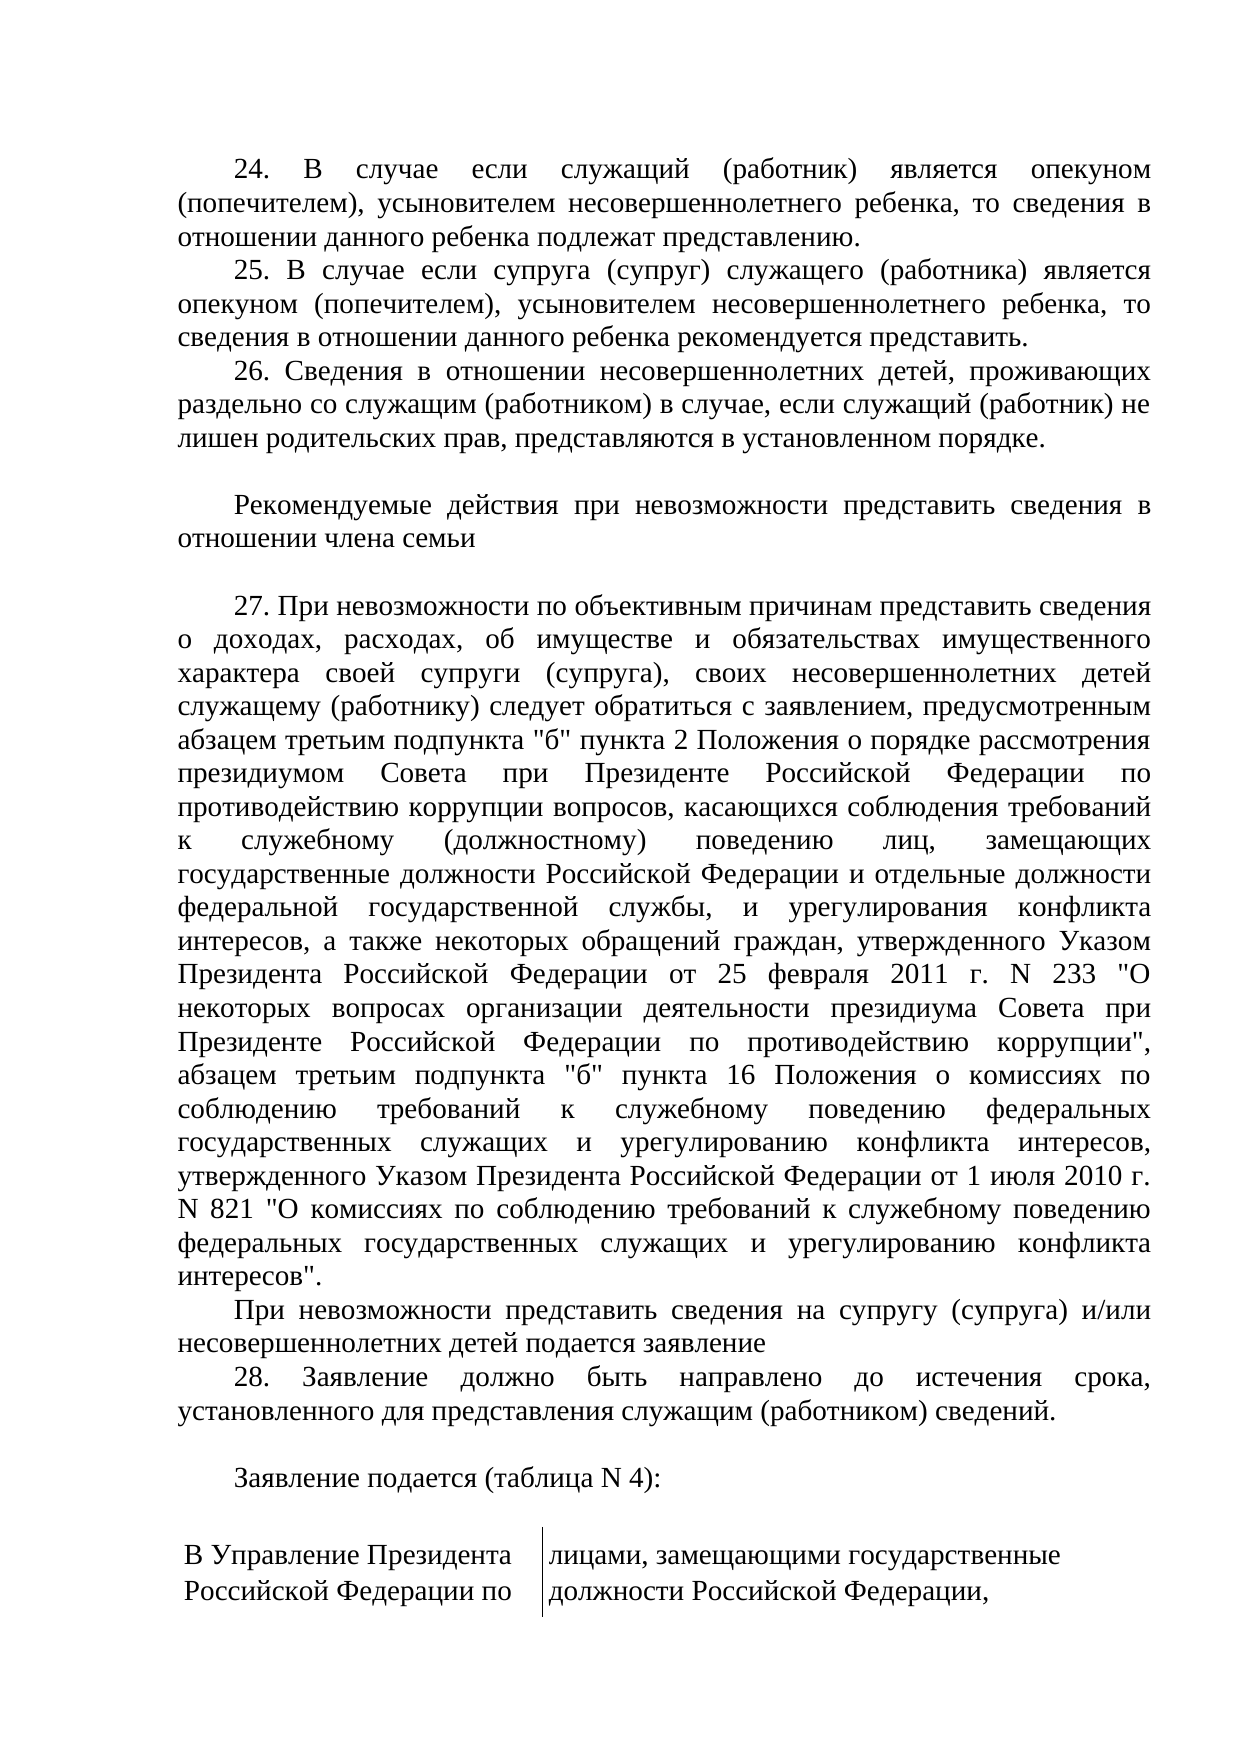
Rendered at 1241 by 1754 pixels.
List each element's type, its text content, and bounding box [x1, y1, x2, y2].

text Рекомендуемые действия при невозможности представить сведения в отношении члена семьи [177, 487, 1152, 554]
text Заявление подается (таблица N 4): [177, 1460, 1152, 1493]
text 24. В случае если служащий (работник) является опекуном (попечителем), усыновителем несовершеннолетнего ребенка, то сведения в отношении данного ребенка подлежат представлению. [177, 152, 1152, 252]
text 28. Заявление должно быть направлено до истечения срока, установленного для представления служащим (работником) сведений. [177, 1359, 1152, 1426]
text 26. Сведения в отношении несовершеннолетних детей, проживающих раздельно со служащим (работником) в случае, если служащий (работник) не лишен родительских прав, представляются в установленном порядке. [177, 353, 1152, 453]
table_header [177, 1527, 542, 1617]
text 25. В случае если супруга (супруг) служащего (работника) является опекуном (попечителем), усыновителем несовершеннолетнего ребенка, то сведения в отношении данного ребенка рекомендуется представить. [177, 252, 1152, 353]
text При невозможности представить сведения на супругу (супруга) и/или несовершеннолетних детей подается заявление [177, 1292, 1152, 1359]
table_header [543, 1527, 1127, 1617]
text 27. При невозможности по объективным причинам представить сведения о доходах, расходах, об имуществе и обязательствах имущественного характера своей супруги (супруга), своих несовершеннолетних детей служащему (работнику) следует обратиться с заявлением, предусмотренным абзацем третьим подпункта "б" пункта 2 Положения о порядке рассмотрения президиумом Совета при Президенте Российской Федерации по противодействию коррупции вопросов, касающихся соблюдения требований к служебному (должностному) поведению лиц, замещающих государственные должности Российской Федерации и отдельные должности федеральной государственной службы, и урегулирования конфликта интересов, а также некоторых обращений граждан, утвержденного Указом Президента Российской Федерации от 25 февраля 2011 г. N 233 "О некоторых вопросах организации деятельности президиума Совета при Президенте Российской Федерации по противодействию коррупции", абзацем третьим подпункта "б" пункта 16 Положения о комиссиях по соблюдению требований к служебному поведению федеральных государственных служащих и урегулированию конфликта интересов, утвержденного Указом Президента Российской Федерации от 1 июля 2010 г. N 821 "О комиссиях по соблюдению требований к служебному поведению федеральных государственных служащих и урегулированию конфликта интересов". [177, 588, 1152, 1292]
